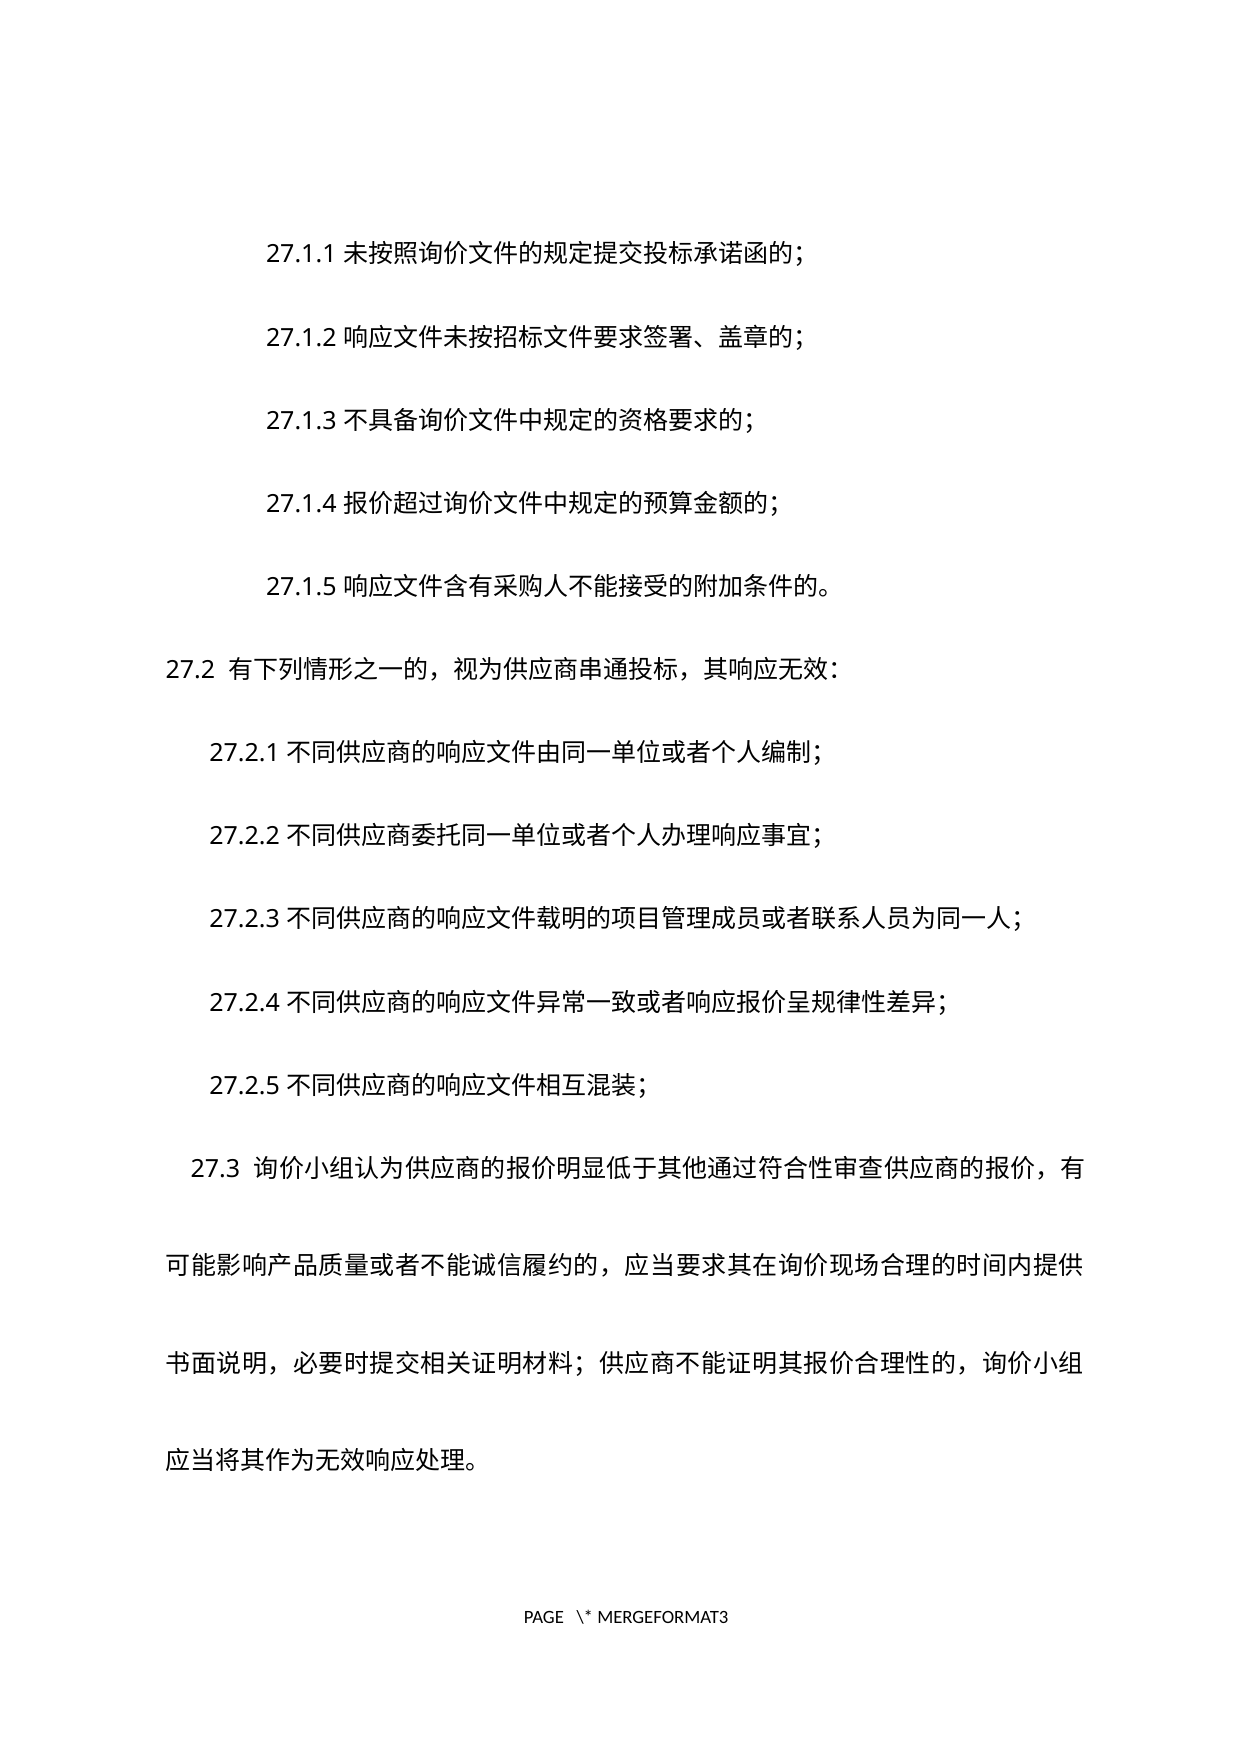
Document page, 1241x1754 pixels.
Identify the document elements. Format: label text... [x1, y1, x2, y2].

text 27.2.4 不同供应商的响应文件异常一致或者响应报价呈规律性差异； [165, 968, 1087, 1033]
text 27.2.5 不同供应商的响应文件相互混装； [165, 1051, 1087, 1116]
text 27.1.1 未按照询价文件的规定提交投标承诺函的； [266, 219, 1087, 284]
text 27.1.4 报价超过询价文件中规定的预算金额的； [266, 469, 1087, 534]
text 27.3 询价小组认为供应商的报价明显低于其他通过符合性审查供应商的报价，有可能影响产品质量或者不能诚信履约的，应当要求其在询价现场合理的时间内提供书面说明，必要时提交相关证明材料；供应商不能证明其报价合理性的，询价小组应当将其作为无效响应处理。 [165, 1134, 1087, 1491]
text 27.2.1 不同供应商的响应文件由同一单位或者个人编制； [165, 718, 1087, 783]
text 27.2 有下列情形之一的，视为供应商串通投标，其响应无效： [165, 635, 1087, 700]
text 27.2.3 不同供应商的响应文件载明的项目管理成员或者联系人员为同一人； [165, 884, 1087, 949]
text 27.1.5 响应文件含有采购人不能接受的附加条件的。 [266, 552, 1087, 617]
text 27.2.2 不同供应商委托同一单位或者个人办理响应事宜； [165, 801, 1087, 866]
text 27.1.2 响应文件未按招标文件要求签署、盖章的； [266, 303, 1087, 368]
text 27.1.3 不具备询价文件中规定的资格要求的； [266, 386, 1087, 451]
